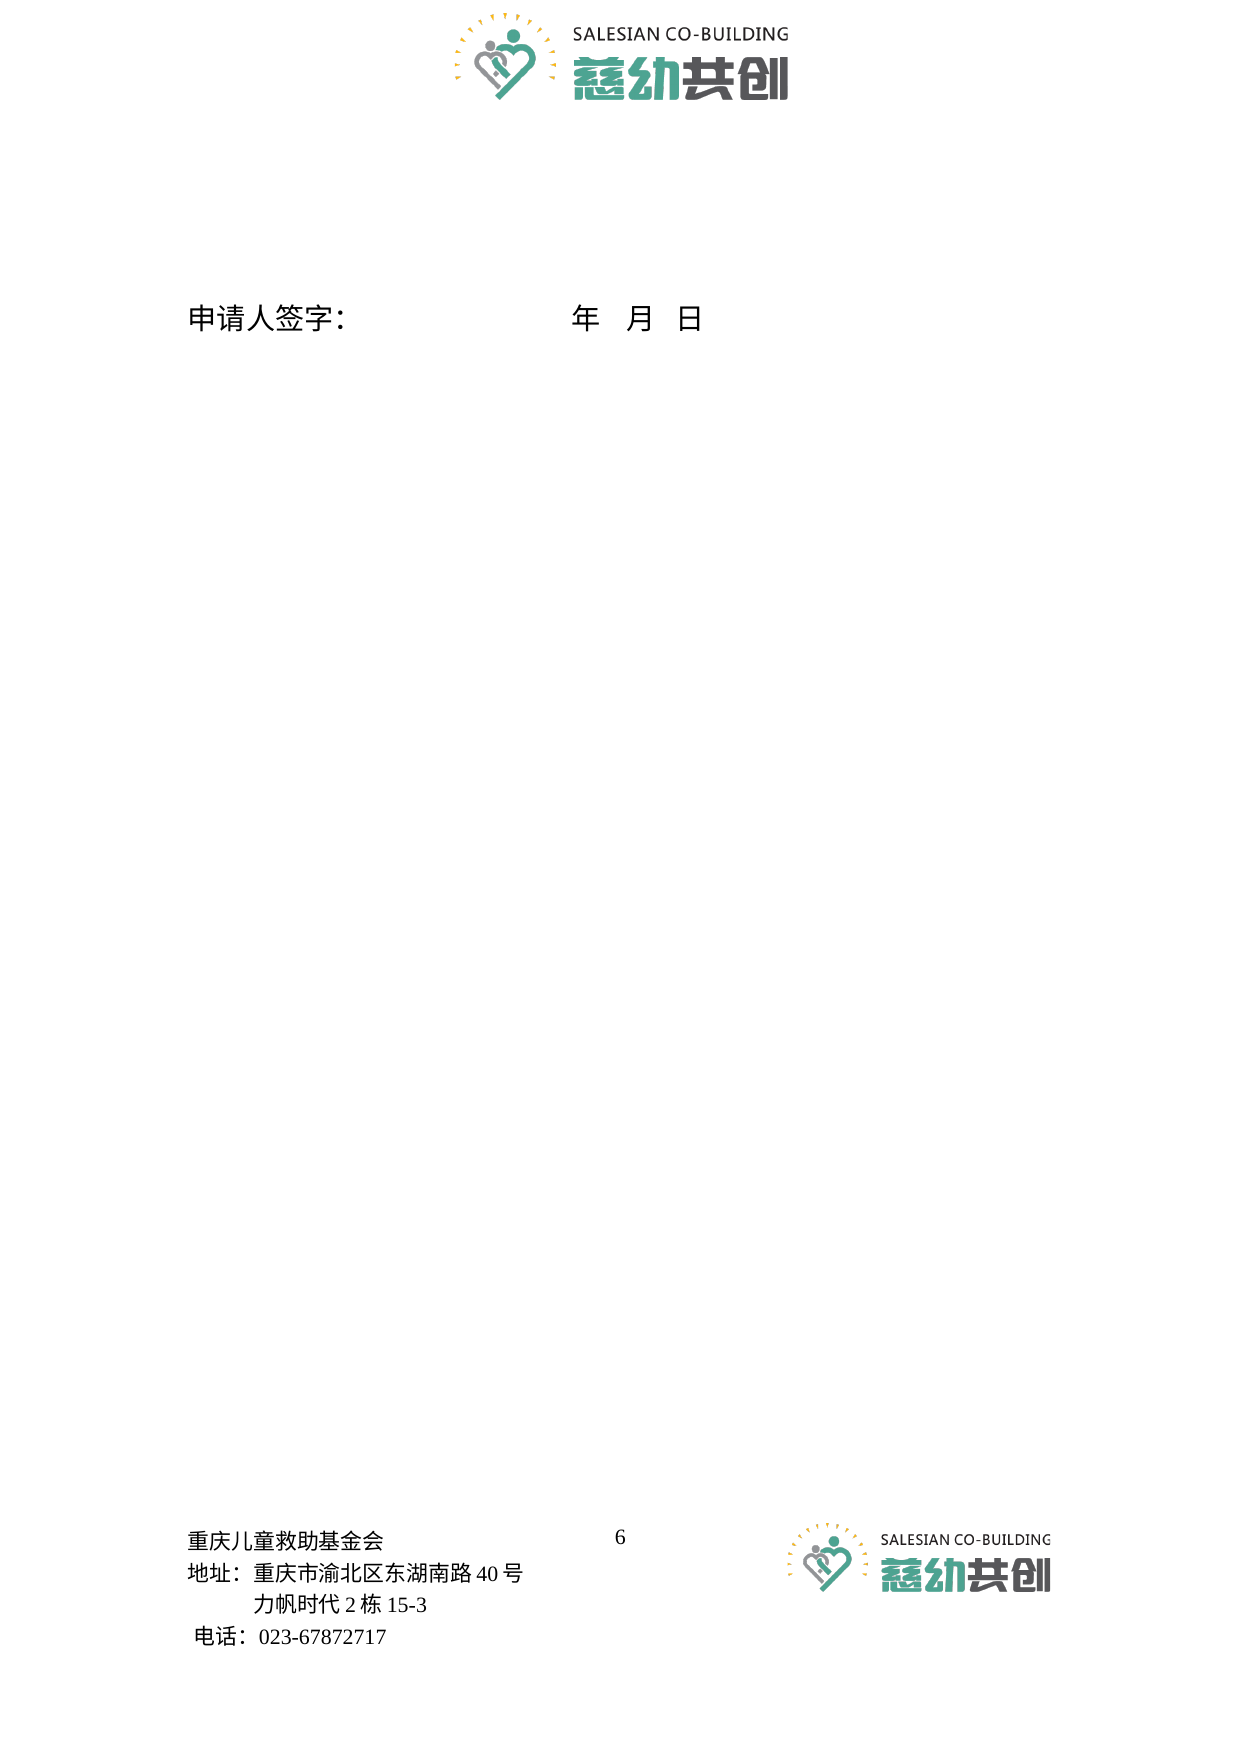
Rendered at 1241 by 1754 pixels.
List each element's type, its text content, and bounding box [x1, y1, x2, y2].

text 申请人签字： 年 月 日 [187, 284, 1053, 349]
picture [454, 13, 788, 100]
picture [787, 1523, 1050, 1592]
